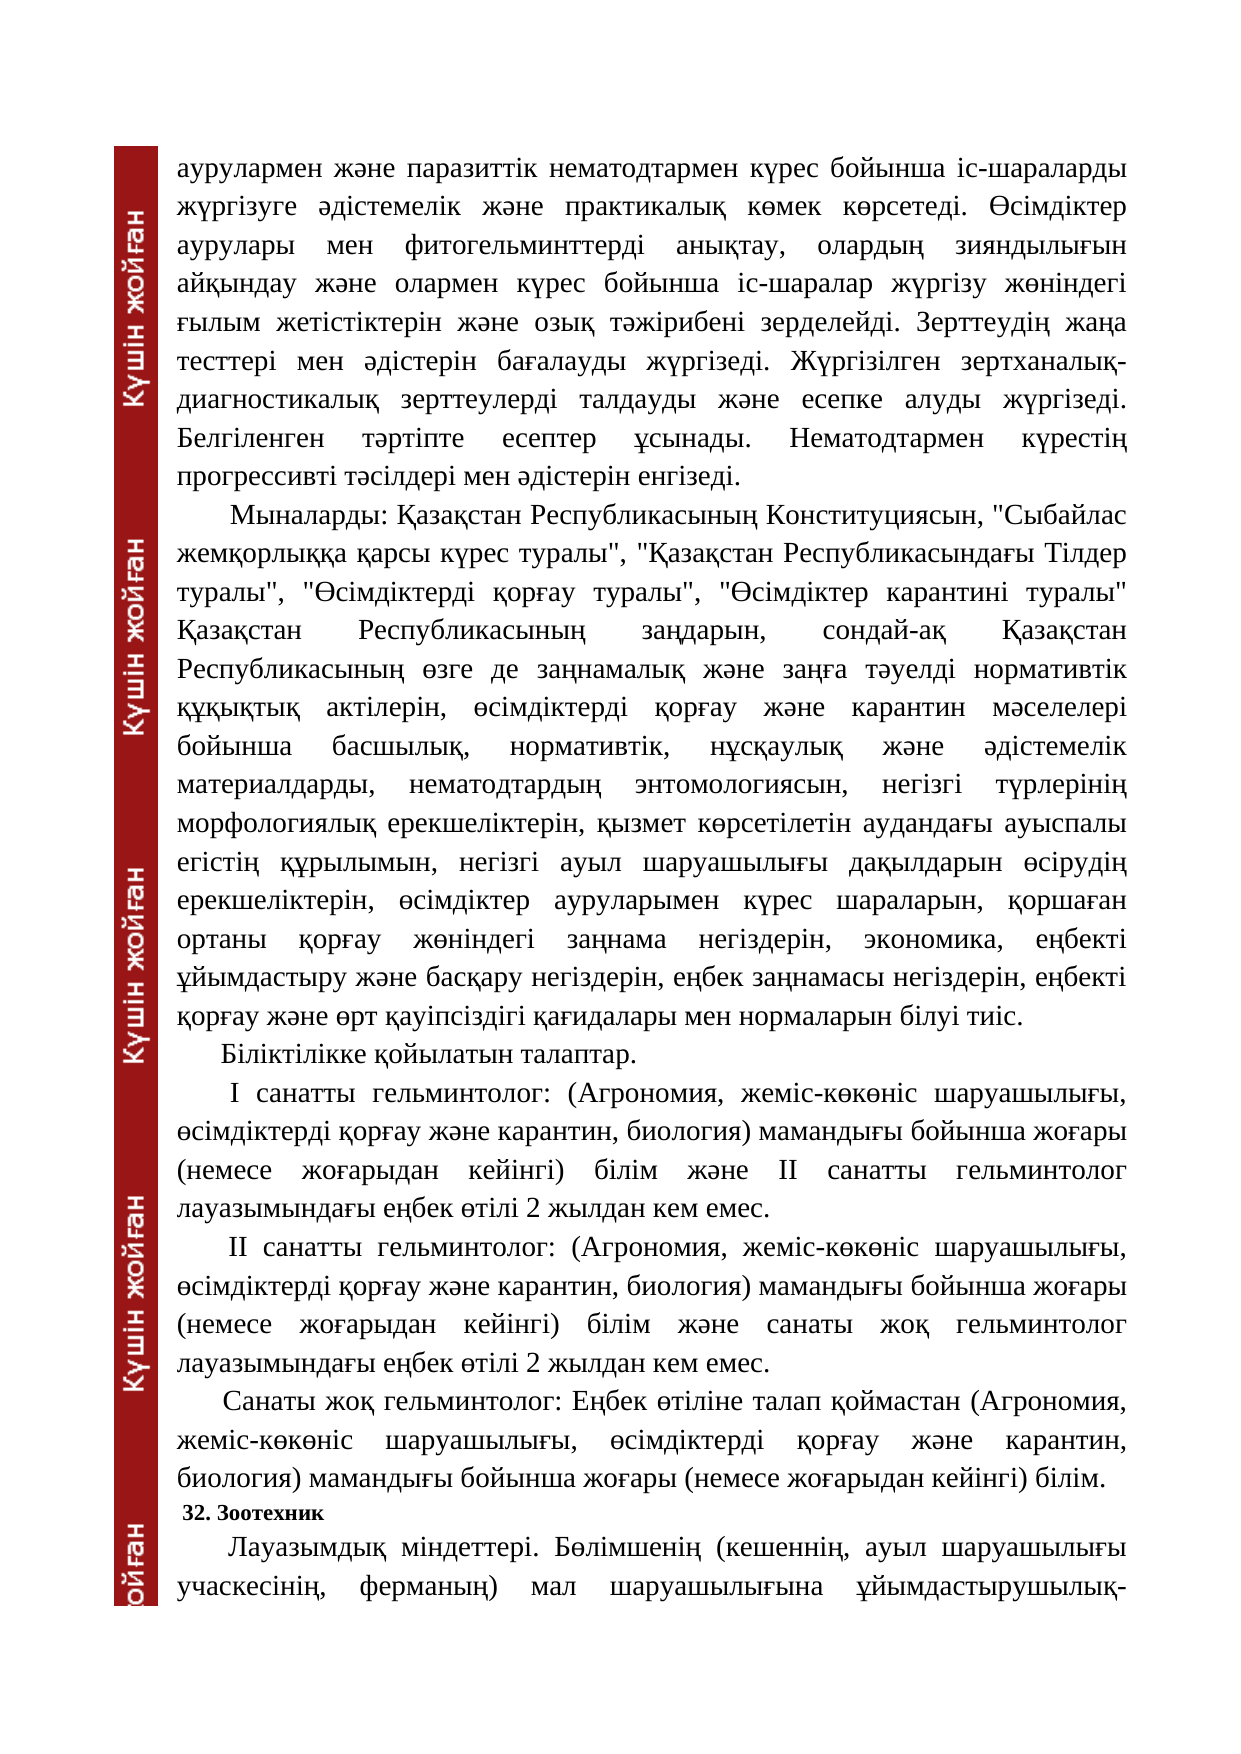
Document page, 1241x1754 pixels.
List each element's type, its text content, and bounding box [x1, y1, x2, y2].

text Мыналарды: Қазақстан Республикасының Конституциясын, "Сыбайлас жемқорлыққа қарсы күрес туралы", "Қазақстан Республикасындағы Тілдер туралы", "Өсімдіктерді қорғау туралы", "Өсімдіктер карантині туралы" Қазақстан Республикасының заңдарын, сондай-ақ Қазақстан Республикасының өзге де заңнамалық және заңға тәуелді нормативтік құқықтық актілерін, өсімдіктерді қорғау және карантин мәселелері бойынша басшылық, нормативтік, нұсқаулық және әдістемелік материалдарды, нематодтардың энтомологиясын, негізгі түрлерінің морфологиялық ерекшеліктерін, қызмет көрсетілетін аудандағы ауыспалы егістің құрылымын, негізгі ауыл шаруашылығы дақылдарын өсірудің ерекшеліктерін, өсімдіктер ауруларымен күрес шараларын, қоршаған ортаны қорғау жөніндегі заңнама негіздерін, экономика, еңбекті ұйымдастыру және басқару негіздерін, еңбек заңнамасы негіздерін, еңбекті қорғау және өрт қауіпсіздігі қағидалары мен нормаларын білуі тиіс. [112, 497, 1128, 1031]
text І санатты гельминтолог: (Агрономия, жеміс-көкөніс шаруашылығы, өсімдіктерді қорғау және карантин, биология) мамандығы бойынша жоғары (немесе жоғарыдан кейінгі) білім және ІІ санатты гельминтолог лауазымындағы еңбек өтілі 2 жылдан кем емес. [112, 1075, 1128, 1224]
picture [114, 1224, 158, 1229]
picture [114, 1494, 158, 1499]
picture [114, 1601, 158, 1606]
picture [114, 492, 158, 497]
text Санаты жоқ гельминтолог: Еңбек өтіліне талап қоймастан (Агрономия, жеміс-көкөніс шаруашылығы, өсімдіктерді қорғау және карантин, биология) мамандығы бойынша жоғары (немесе жоғарыдан кейінгі) білім. [112, 1383, 1128, 1494]
picture [114, 1525, 158, 1529]
picture [114, 1070, 158, 1075]
text ІІ санатты гельминтолог: (Агрономия, жеміс-көкөніс шаруашылығы, өсімдіктерді қорғау және карантин, биология) мамандығы бойынша жоғары (немесе жоғарыдан кейінгі) білім және санаты жоқ гельминтолог лауазымындағы еңбек өтілі 2 жылдан кем емес. [112, 1229, 1128, 1378]
picture [114, 146, 158, 150]
text Біліктілікке қойылатын талаптар. [112, 1036, 1128, 1070]
picture [114, 1031, 158, 1036]
picture [114, 1378, 158, 1383]
text 32. Зоотехник [112, 1499, 1128, 1525]
